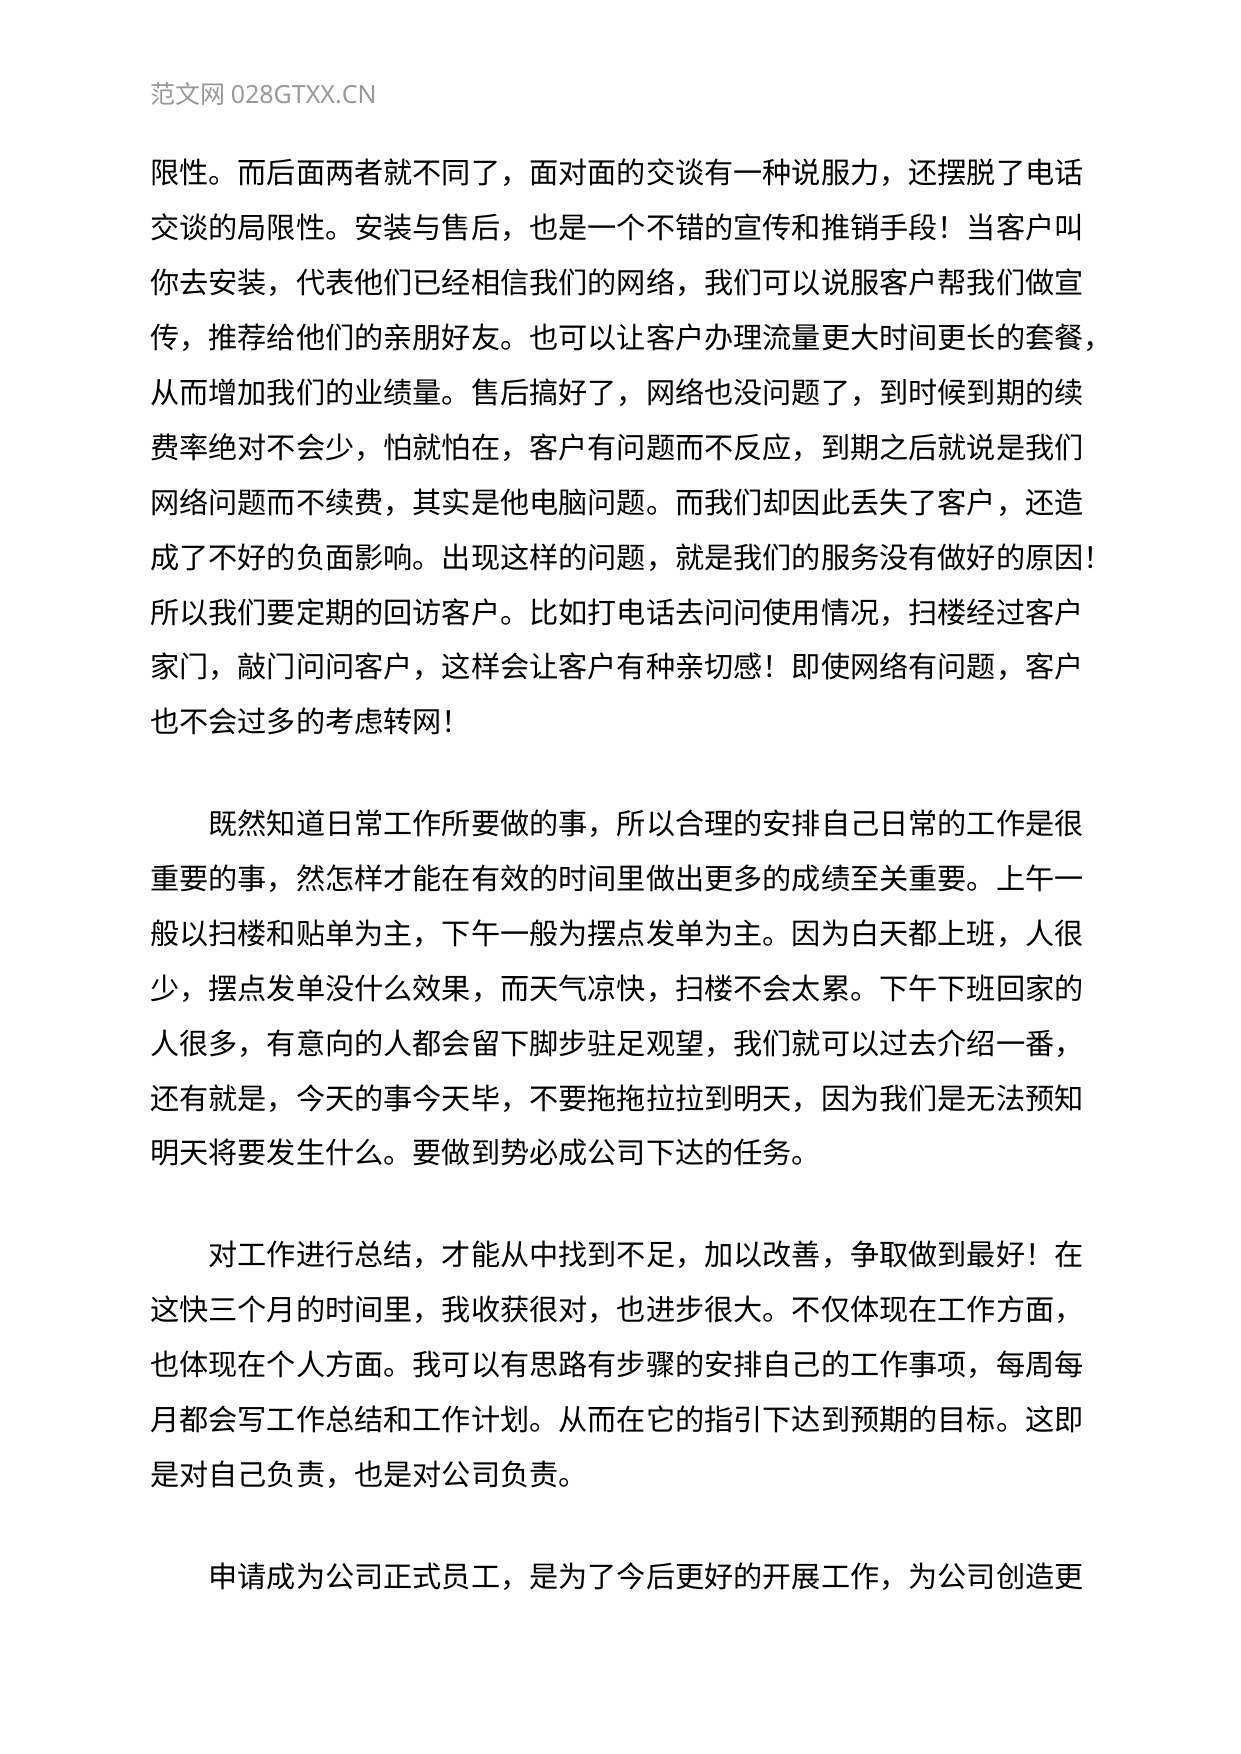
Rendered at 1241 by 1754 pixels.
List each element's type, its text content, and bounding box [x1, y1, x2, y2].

text 对工作进行总结，才能从中找到不足，加以改善，争取做到最好！在这快三个月的时间里，我收获很对，也进步很大。不仅体现在工作方面，也体现在个人方面。我可以有思路有步骤的安排自己的工作事项，每周每月都会写工作总结和工作计划。从而在它的指引下达到预期的目标。这即是对自己负责，也是对公司负责。 [150, 1232, 1090, 1494]
text 既然知道日常工作所要做的事，所以合理的安排自己日常的工作是很重要的事，然怎样才能在有效的时间里做出更多的成绩至关重要。上午一般以扫楼和贴单为主，下午一般为摆点发单为主。因为白天都上班，人很少，摆点发单没什么效果，而天气凉快，扫楼不会太累。下午下班回家的人很多，有意向的人都会留下脚步驻足观望，我们就可以过去介绍一番，还有就是，今天的事今天毕，不要拖拖拉拉到明天，因为我们是无法预知明天将要发生什么。要做到势必成公司下达的任务。 [150, 801, 1090, 1172]
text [150, 150, 1090, 741]
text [150, 1553, 1090, 1596]
